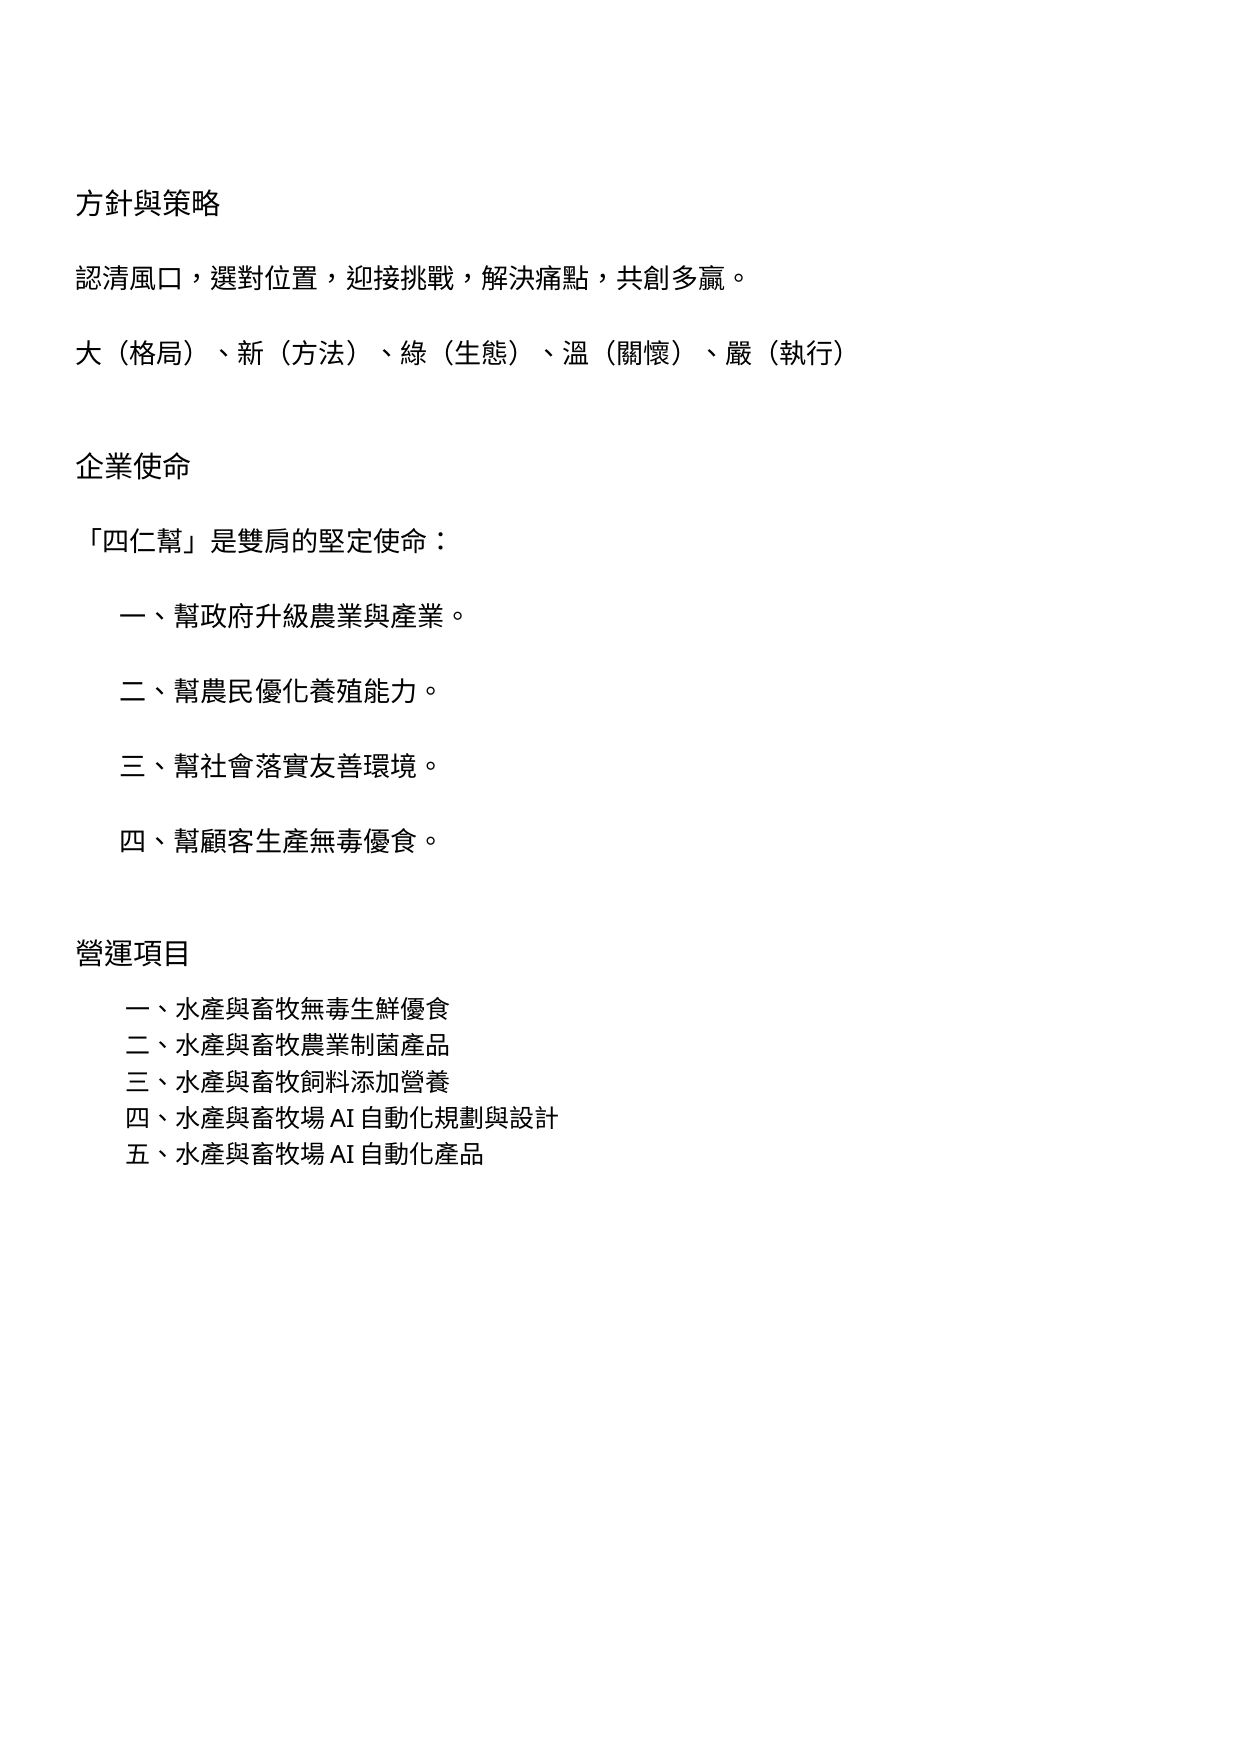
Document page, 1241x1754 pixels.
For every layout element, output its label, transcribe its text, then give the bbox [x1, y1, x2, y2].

text 「四仁幫」是雙肩的堅定使命： [75, 502, 1165, 577]
text 一、幫政府升級農業與產業。 [119, 577, 1165, 652]
text 五、水產與畜牧場AI自動化產品 [75, 1134, 1165, 1171]
text 大（格局）、新（方法）、綠（生態）、溫（關懷）、嚴（執行） [75, 314, 1165, 389]
text 四、水產與畜牧場AI自動化規劃與設計 [75, 1098, 1165, 1134]
text 營運項目 [75, 914, 1165, 989]
text 三、幫社會落實友善環境。 [119, 727, 1165, 802]
text 方針與策略 [75, 164, 1165, 239]
text 認清風口，選對位置，迎接挑戰，解決痛點，共創多贏。 [75, 239, 1165, 314]
text 二、水產與畜牧農業制菌產品 [75, 1026, 1165, 1062]
text 二、幫農民優化養殖能力。 [119, 652, 1165, 727]
text 三、水產與畜牧飼料添加營養 [75, 1062, 1165, 1098]
text 企業使命 [75, 427, 1165, 502]
text 四、幫顧客生產無毒優食。 [119, 802, 1165, 877]
text 一、水產與畜牧無毒生鮮優食 [75, 989, 1165, 1026]
